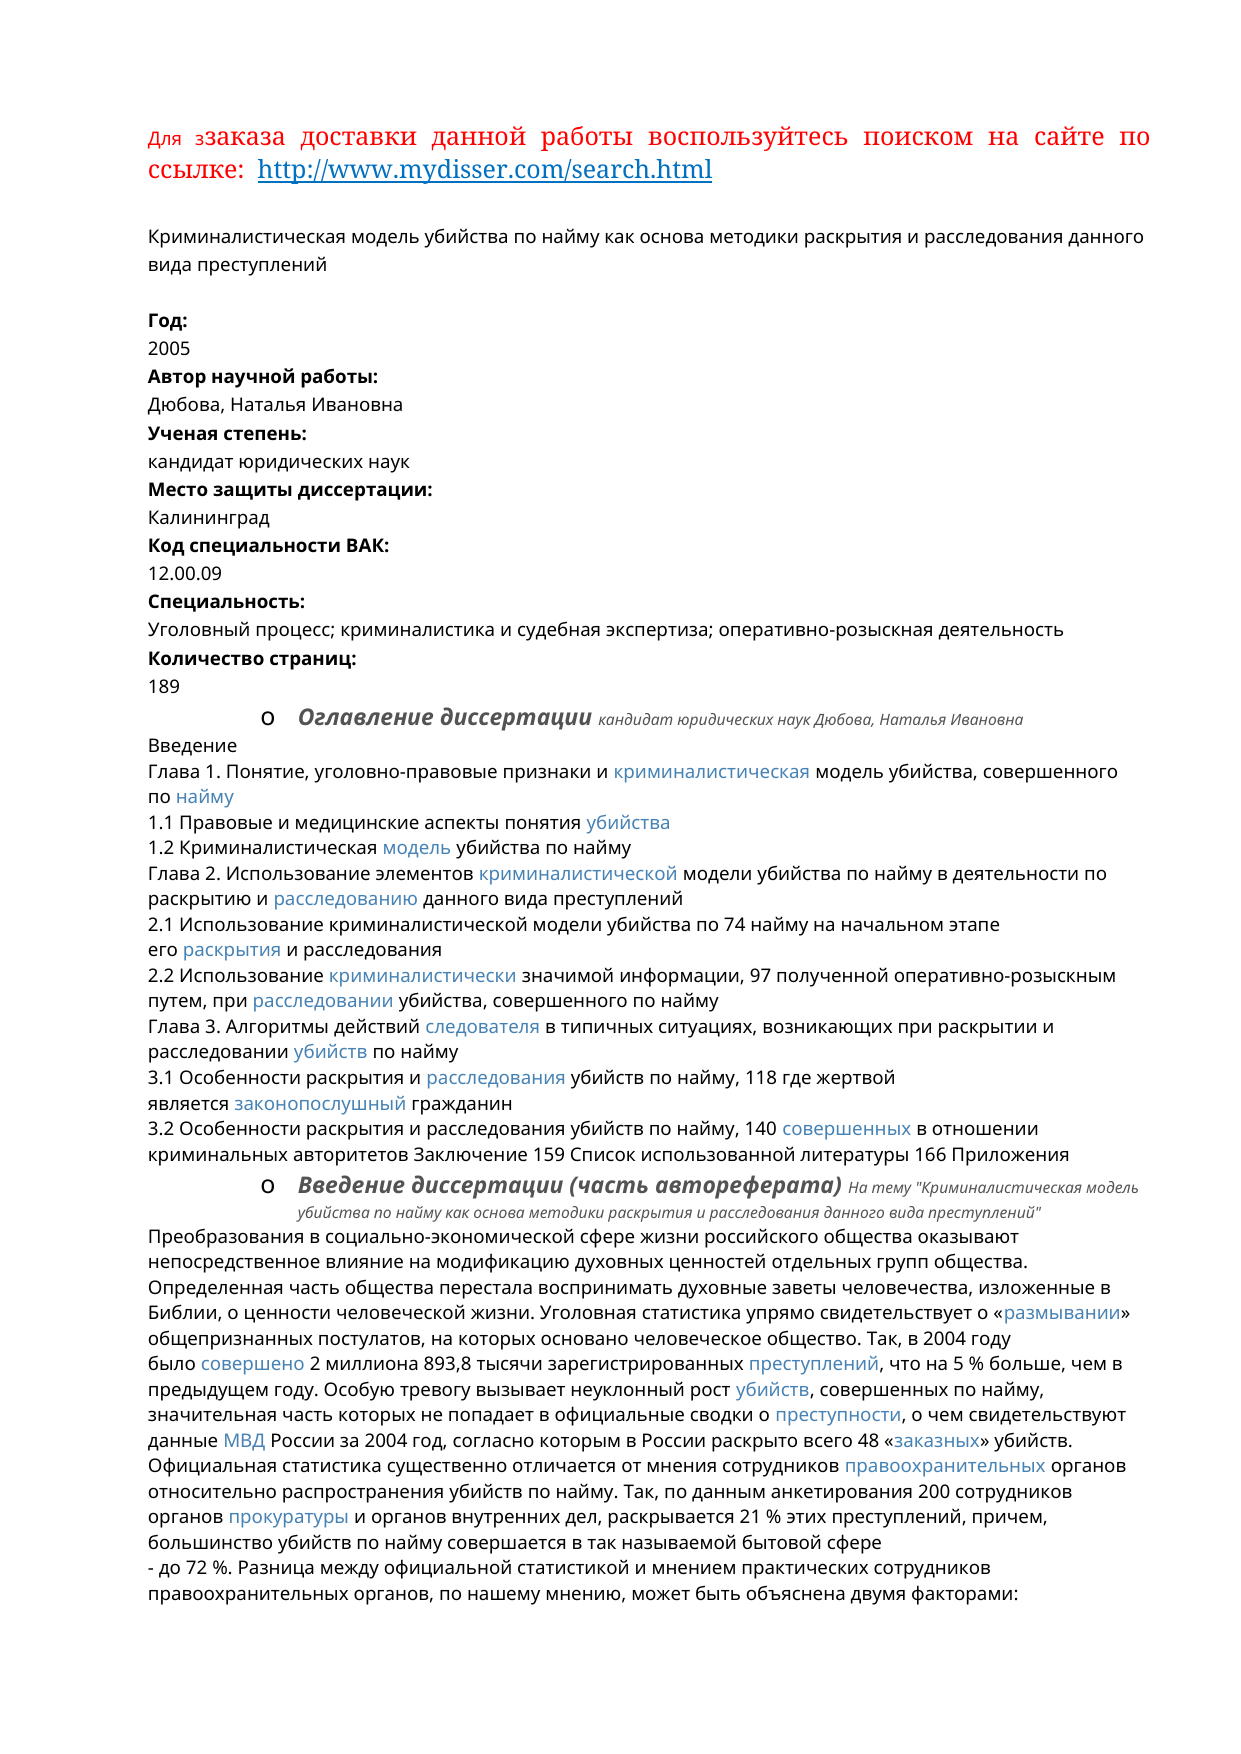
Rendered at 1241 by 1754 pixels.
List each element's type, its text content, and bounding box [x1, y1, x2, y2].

subtitle Введение диссертации (часть автореферата) На тему "Криминалистическая модель убийства по найму как основа методики раскрытия и расследования данного вида преступлений" [260, 1166, 1152, 1223]
text кандидат юридических наук [148, 445, 1152, 473]
text Место защиты диссертации: [148, 473, 1152, 502]
text 189 [148, 670, 1152, 698]
text Специальность: [148, 586, 1152, 614]
text Калининград [148, 502, 1152, 530]
text Криминалистическая модель убийства по найму как основа методики раскрытия и расследования данного вида преступлений Год: [148, 220, 1152, 333]
text Количество cтраниц: [148, 642, 1152, 670]
text Ученая cтепень: [148, 417, 1152, 445]
text Уголовный процесс; криминалистика и судебная экспертиза; оперативно-розыскная деятельность [148, 614, 1152, 642]
text Дюбова, Наталья Ивановна [148, 389, 1152, 417]
text 12.00.09 [148, 558, 1152, 586]
subtitle Оглавление диссертации кандидат юридических наук Дюбова, Наталья Ивановна [260, 698, 1152, 732]
text Для ззаказа доставки данной работы воспользуйтесь поиском на сайте по ссылке: http://www.mydisser.com/search.html [148, 118, 1152, 186]
text 2005 [148, 333, 1152, 361]
text Код cпециальности ВАК: [148, 530, 1152, 558]
text Автор научной работы: [148, 361, 1152, 389]
